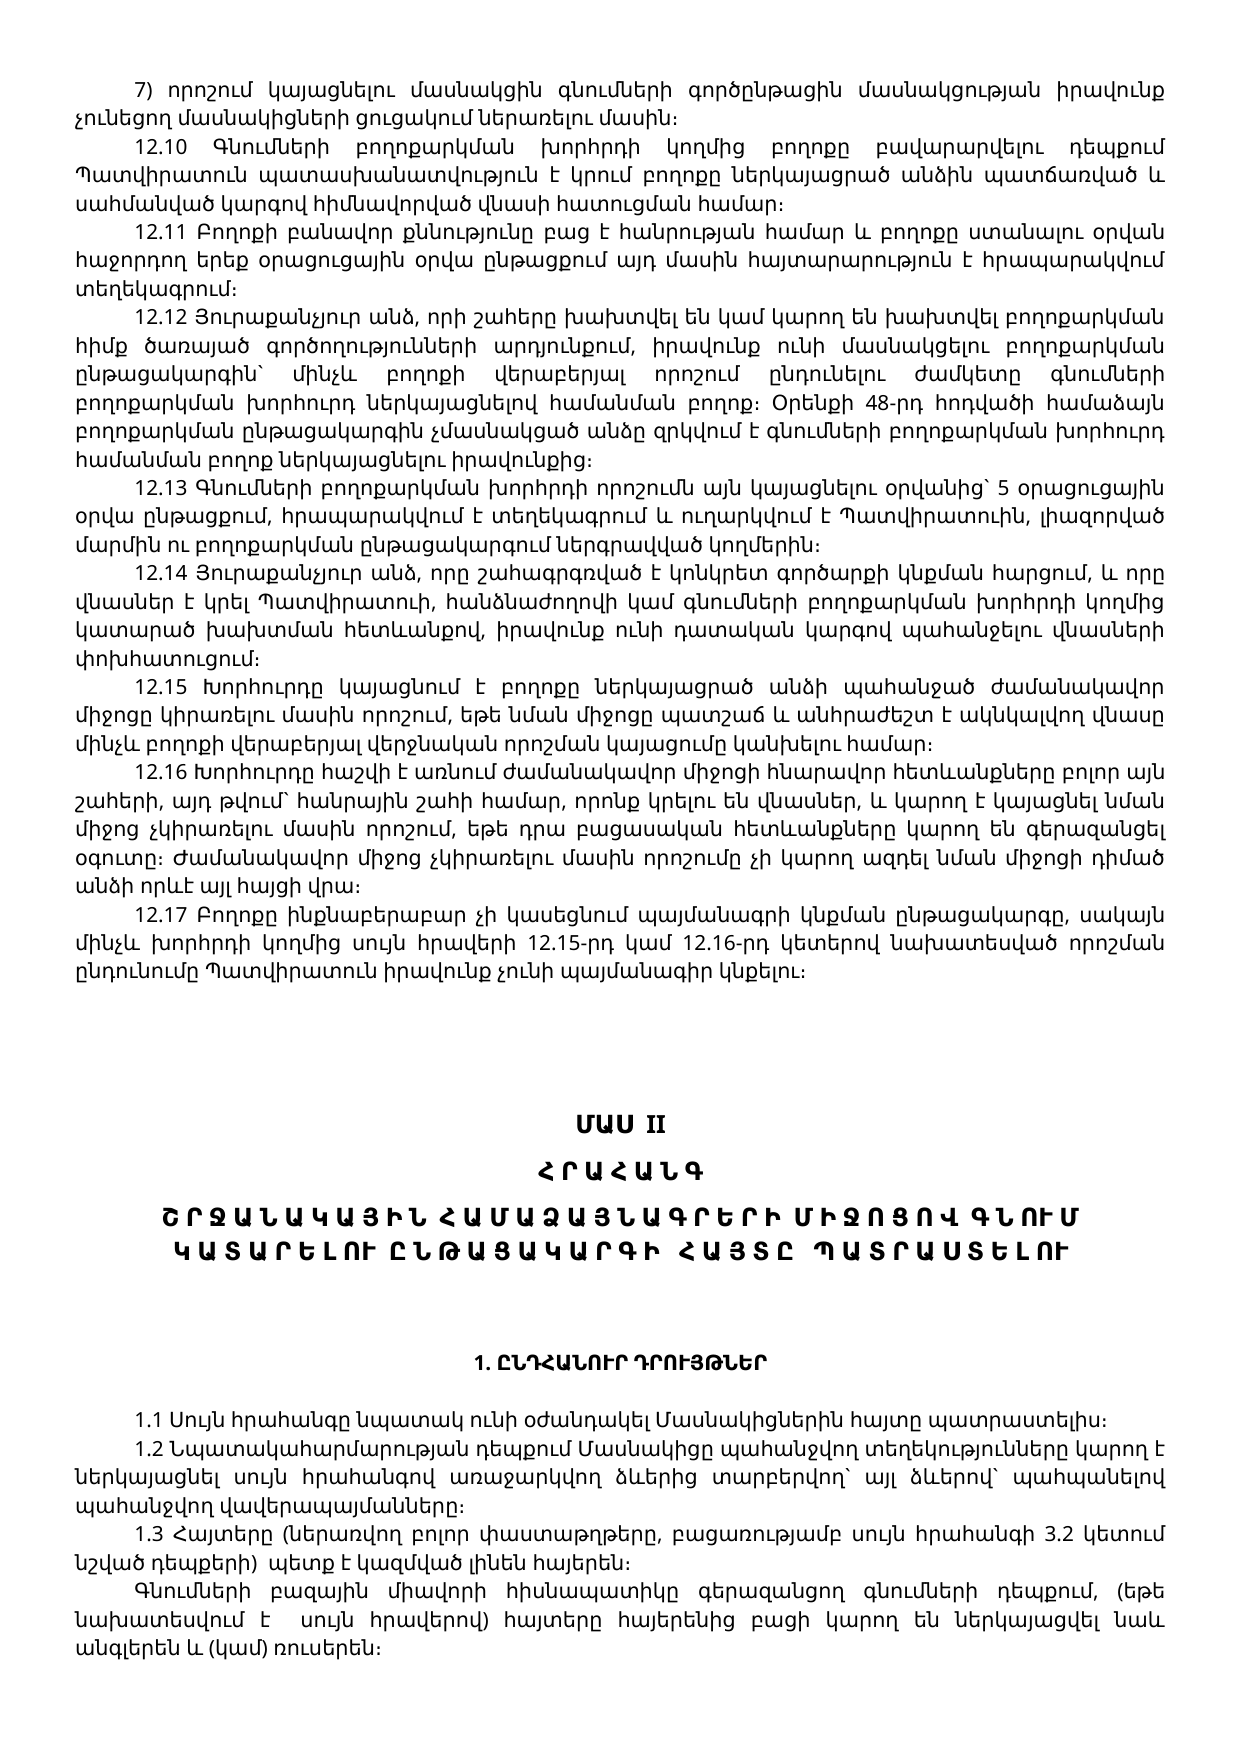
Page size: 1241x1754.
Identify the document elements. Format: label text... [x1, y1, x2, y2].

text 12.10 Գնումների բողոքարկման խորհրդի կողմից բողոքը բավարարվելու դեպքում Պատվիրատուն պատասխանատվություն է կրում բողոքը ներկայացրած անձին պատճառված և սահմանված կարգով հիմնավորված վնասի հատուցման համար։ [75, 132, 1165, 217]
text 1. ԸՆԴՀԱՆՈՒՐ ԴՐՈՒՅԹՆԵՐ [75, 1348, 1165, 1377]
text 1.3 Հայտերը (ներառվող բոլոր փաստաթղթերը, բացառությամբ սույն հրահանգի 3.2 կետում նշված դեպքերի) պետք է կազմված լինեն հայերեն։ [75, 1519, 1165, 1576]
text ՄԱՍ II [75, 1107, 1166, 1141]
text 1.2 Նպատակահարմարության դեպքում Մասնակիցը պահանջվող տեղեկությունները կարող է ներկայացնել սույն հրահանգով առաջարկվող ձևերից տարբերվող` այլ ձևերով` պահպանելով պահանջվող վավերապայմանները։ [75, 1434, 1165, 1519]
text 12.11 Բողոքի բանավոր քննությունը բաց է հանրության համար և բողոքը ստանալու օրվան հաջորդող երեք օրացուցային օրվա ընթացքում այդ մասին հայտարարություն է հրապարակվում տեղեկագրում։ [75, 217, 1165, 302]
text 12.15 Խորհուրդը կայացնում է բողոքը ներկայացրած անձի պահանջած ժամանակավոր միջոցը կիրառելու մասին որոշում, եթե նման միջոցը պատշաճ և անհրաժեշտ է ակնկալվող վնասը մինչև բողոքի վերաբերյալ վերջնական որոշման կայացումը կանխելու համար։ [75, 672, 1165, 757]
text 12.12 Յուրաքանչյուր անձ, որի շահերը խախտվել են կամ կարող են խախտվել բողոքարկման հիմք ծառայած գործողությունների արդյունքում, իրավունք ունի մասնակցելու բողոքարկման ընթացակարգին` մինչև բողոքի վերաբերյալ որոշում ընդունելու ժամկետը գնումների բողոքարկման խորհուրդ ներկայացնելով համանման բողոք։ Օրենքի 48-րդ հոդվածի համաձայն բողոքարկման ընթացակարգին չմասնակցած անձը զրկվում է գնումների բողոքարկման խորհուրդ համանման բողոք ներկայացնելու իրավունքից։ [75, 302, 1165, 473]
text Շ Ր Ջ Ա Ն Ա Կ Ա Յ Ի Ն Հ Ա Մ Ա Ձ Ա Յ Ն Ա Գ Ր Ե Ր Ի Մ Ի Ջ Ո Ց Ո Վ Գ Ն ՈՒ Մ Կ Ա Տ Ա Ր Ե Լ ՈՒ Ը Ն Թ Ա Ց Ա Կ Ա Ր Գ Ի Հ Ա Յ Տ Ը Պ Ա Տ Ր Ա Ս Տ Ե Լ ՈՒ [75, 1200, 1166, 1268]
text 7) որոշում կայացնելու մասնակցին գնումների գործընթացին մասնակցության իրավունք չունեցող մասնակիցների ցուցակում ներառելու մասին։ [75, 75, 1165, 132]
text 12.13 Գնումների բողոքարկման խորհրդի որոշումն այն կայացնելու օրվանից` 5 օրացուցային օրվա ընթացքում, հրապարակվում է տեղեկագրում և ուղարկվում է Պատվիրատուին, լիազորված մարմին ու բողոքարկման ընթացակարգում ներգրավված կողմերին։ [75, 473, 1165, 558]
text 12.14 Յուրաքանչյուր անձ, որը շահագրգռված է կոնկրետ գործարքի կնքման հարցում, և որը վնասներ է կրել Պատվիրատուի, հանձնաժողովի կամ գնումների բողոքարկման խորհրդի կողմից կատարած խախտման հետևանքով, իրավունք ունի դատական կարգով պահանջելու վնասների փոխհատուցում։ [75, 558, 1165, 672]
text Գնումների բազային միավորի հիսնապատիկը գերազանցող գնումների դեպքում, (եթե նախատեսվում է սույն հրավերով) հայտերը հայերենից բացի կարող են ներկայացվել նաև անգլերեն և (կամ) ռուսերեն։ [75, 1576, 1165, 1662]
text 1.1 Սույն հրահանգը նպատակ ունի օժանդակել Մասնակիցներին հայտը պատրաստելիս։ [75, 1406, 1165, 1434]
text 12.16 Խորհուրդը հաշվի է առնում ժամանակավոր միջոցի հնարավոր հետևանքները բոլոր այն շահերի, այդ թվում` հանրային շահի համար, որոնք կրելու են վնասներ, և կարող է կայացնել նման միջոց չկիրառելու մասին որոշում, եթե դրա բացասական հետևանքները կարող են գերազանցել օգուտը։ Ժամանակավոր միջոց չկիրառելու մասին որոշումը չի կարող ազդել նման միջոցի դիմած անձի որևէ այլ հայցի վրա։ [75, 757, 1165, 900]
text 12.17 Բողոքը ինքնաբերաբար չի կասեցնում պայմանագրի կնքման ընթացակարգը, սակայն մինչև խորհրդի կողմից սույն հրավերի 12.15-րդ կամ 12.16-րդ կետերով նախատեսված որոշման ընդունումը Պատվիրատուն իրավունք չունի պայմանագիր կնքելու։ [75, 900, 1165, 985]
text Հ Ր Ա Հ Ա Ն Գ [75, 1153, 1166, 1187]
